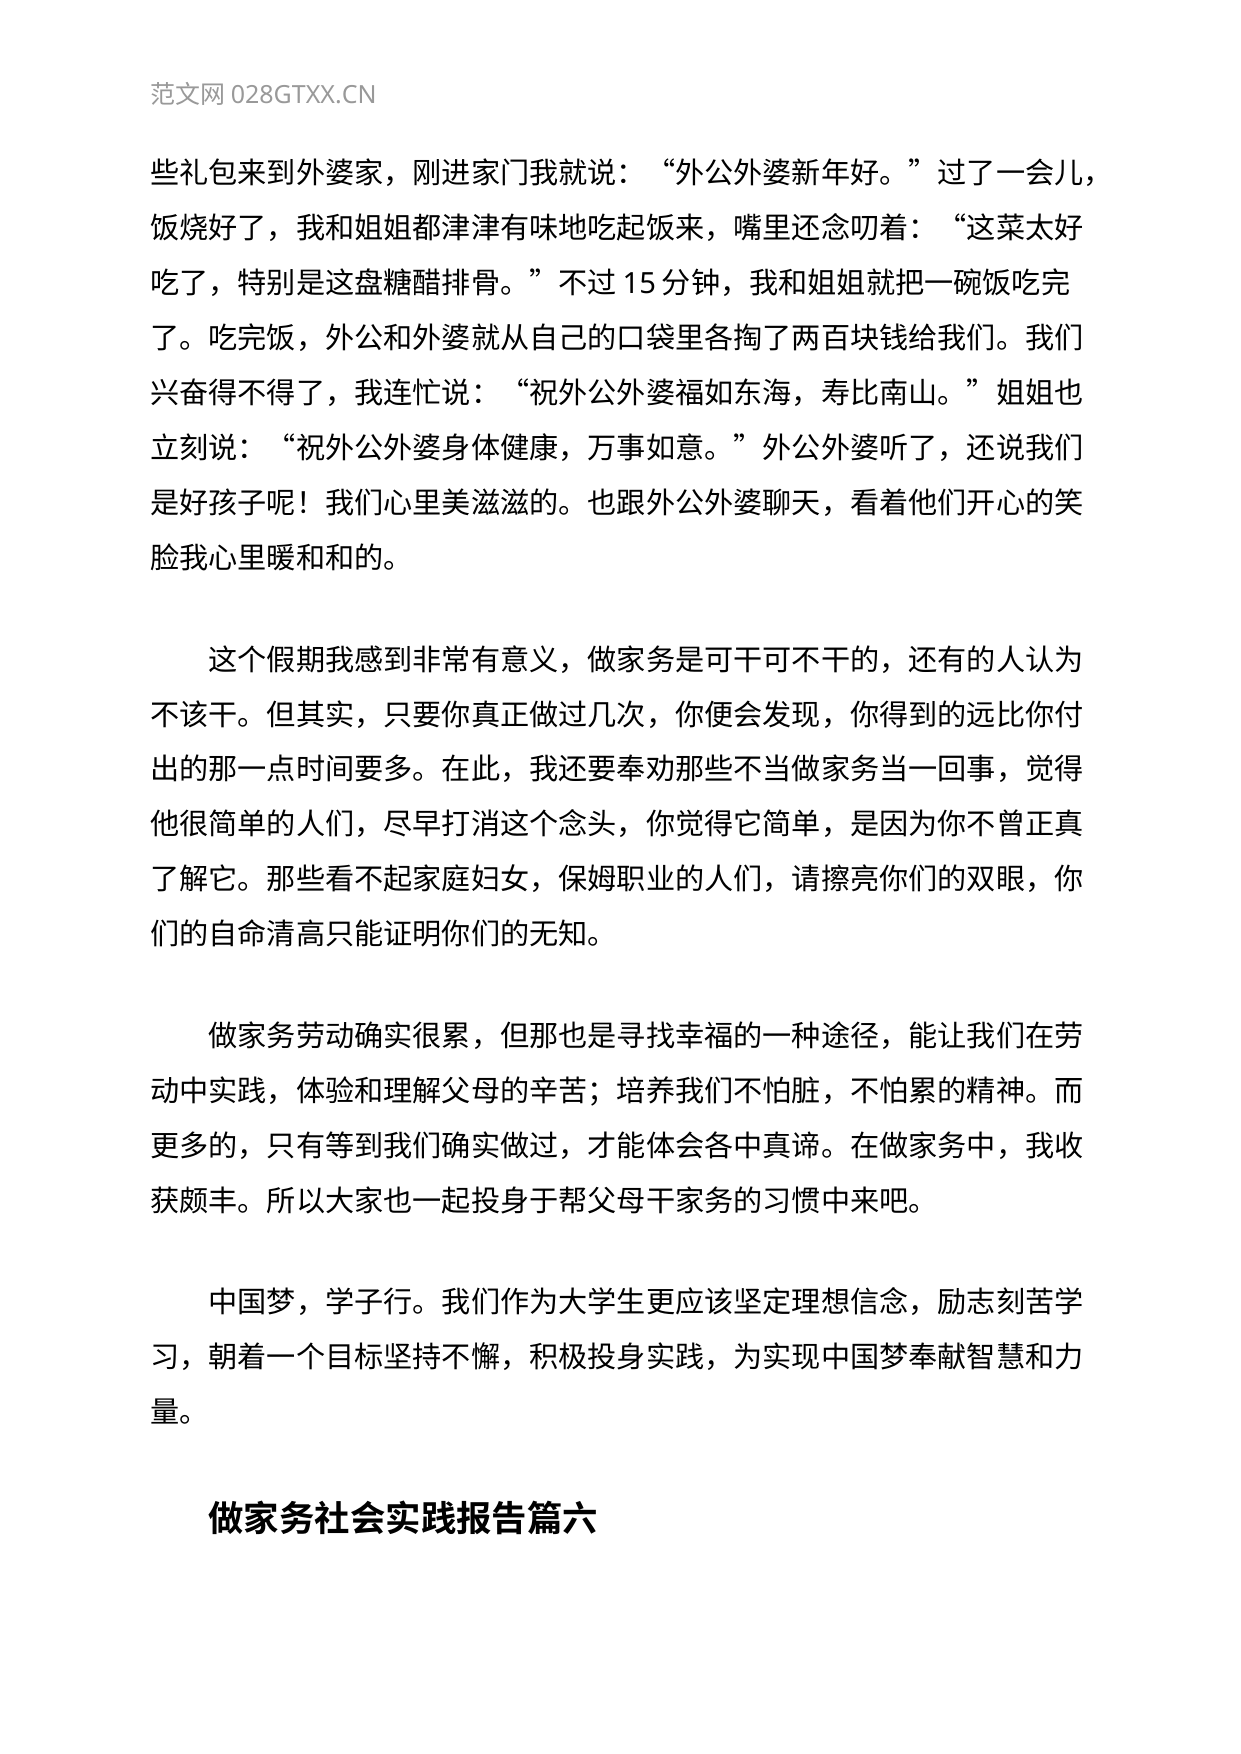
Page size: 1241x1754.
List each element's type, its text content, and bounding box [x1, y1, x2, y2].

text 这个假期我感到非常有意义，做家务是可干可不干的，还有的人认为不该干。但其实，只要你真正做过几次，你便会发现，你得到的远比你付出的那一点时间要多。在此，我还要奉劝那些不当做家务当一回事，觉得他很简单的人们，尽早打消这个念头，你觉得它简单，是因为你不曾正真了解它。那些看不起家庭妇女，保姆职业的人们，请擦亮你们的双眼，你们的自命清高只能证明你们的无知。 [150, 636, 1090, 953]
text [150, 150, 1090, 577]
text 中国梦，学子行。我们作为大学生更应该坚定理想信念，励志刻苦学习，朝着一个目标坚持不懈，积极投身实践，为实现中国梦奉献智慧和力量。 [150, 1279, 1090, 1431]
text 做家务劳动确实很累，但那也是寻找幸福的一种途径，能让我们在劳动中实践，体验和理解父母的辛苦；培养我们不怕脏，不怕累的精神。而更多的，只有等到我们确实做过，才能体会各中真谛。在做家务中，我收获颇丰。所以大家也一起投身于帮父母干家务的习惯中来吧。 [150, 1012, 1090, 1219]
text 做家务社会实践报告篇六 [150, 1490, 1090, 1542]
